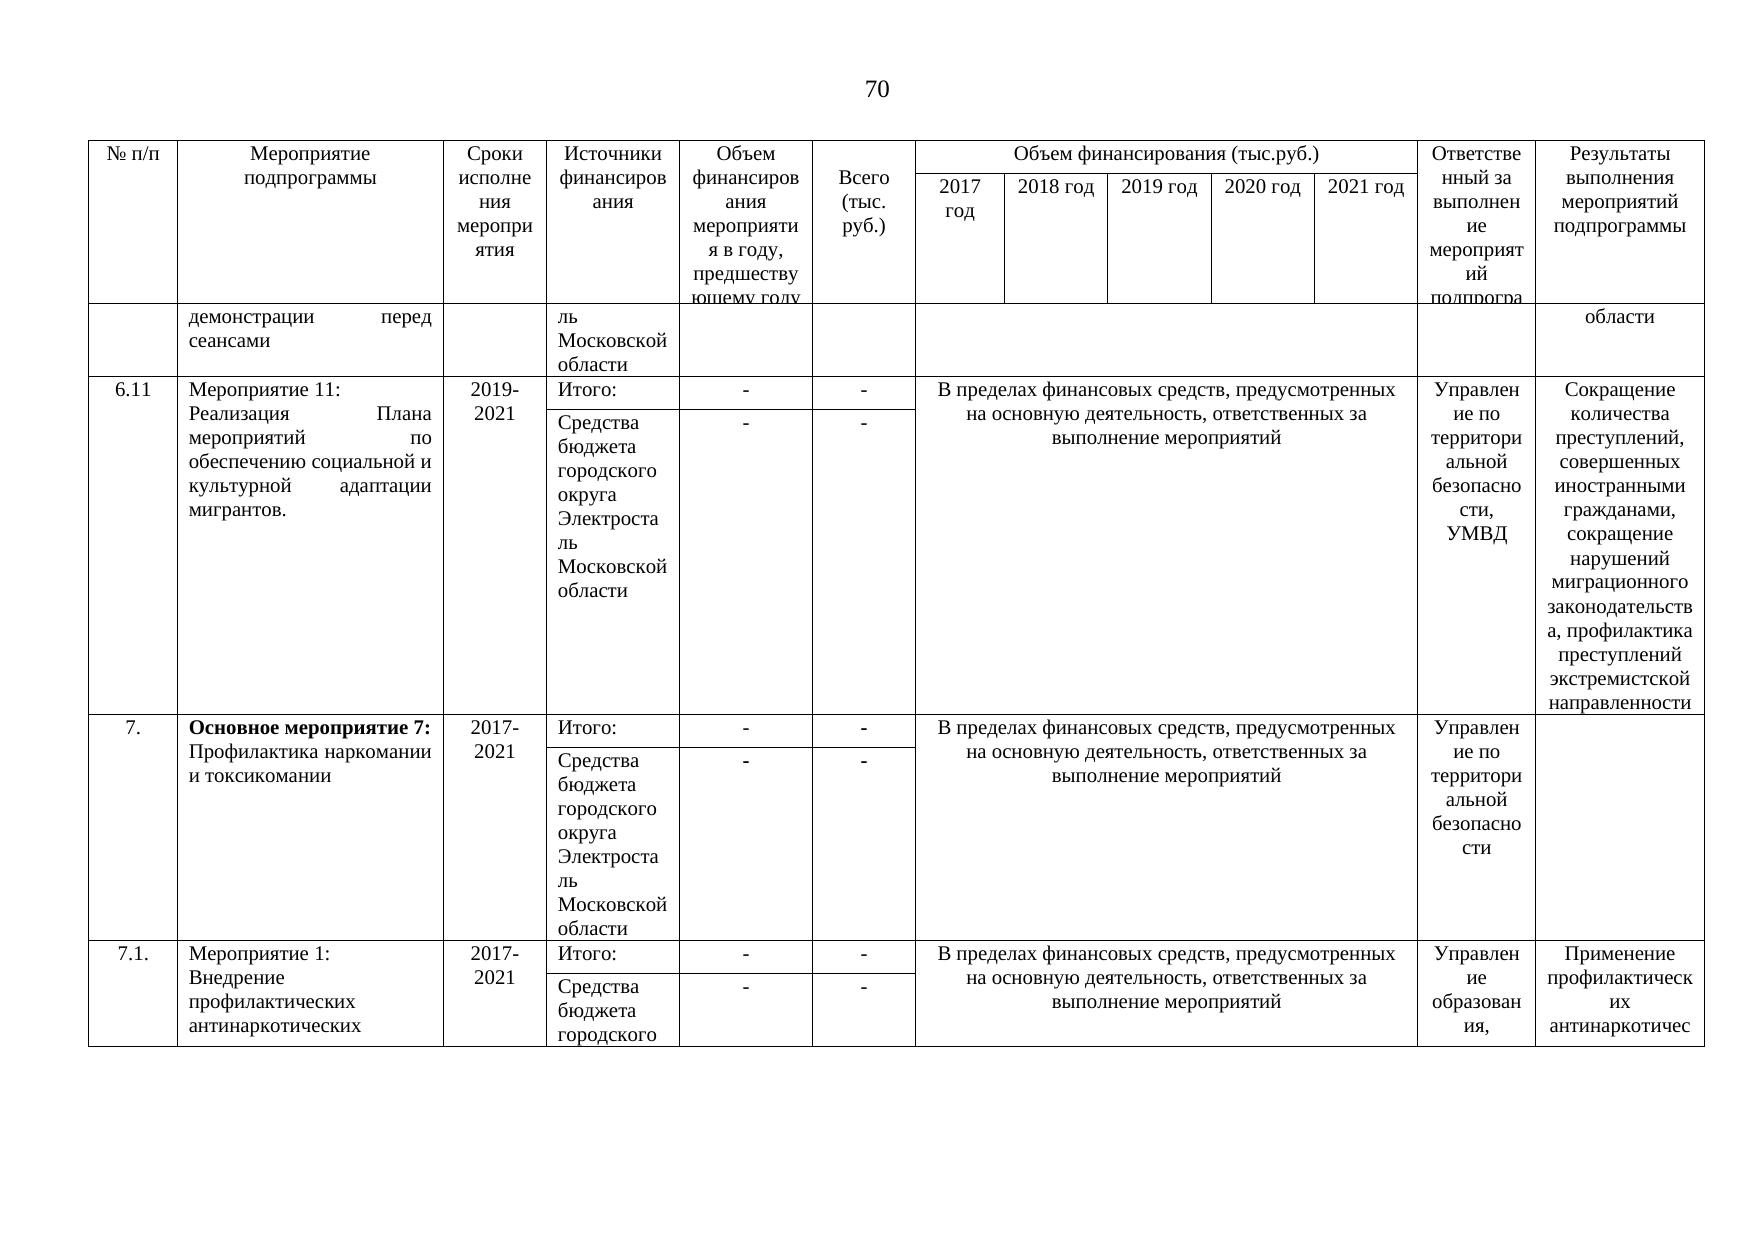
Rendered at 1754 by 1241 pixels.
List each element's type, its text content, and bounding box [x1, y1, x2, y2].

table_cell - [680, 748, 812, 940]
table_cell Средства бюджета городского округа Электросталь Московской области [547, 304, 679, 376]
table_cell Итого: [547, 715, 679, 747]
table_cell 2017-2021 [444, 715, 546, 940]
table_header Источники финансирования [547, 141, 679, 303]
table_header № п/п [89, 141, 177, 303]
table_header Объем финансирования мероприятия в году, предшествующему году реализации программы (тыс.руб.) [680, 141, 812, 303]
table_cell В пределах финансовых средств, предусмотренных на основную деятельность, ответственных за выполнение мероприятий [916, 715, 1417, 940]
table_cell Основное мероприятие 7: Профилактика наркомании и токсикомании [178, 715, 443, 940]
table_header Сроки исполнения мероприятия [444, 141, 546, 303]
table_cell Средства бюджета городского округа Электросталь Московской области [547, 410, 679, 714]
table_header Объем финансирования (тыс.руб.) [916, 141, 1417, 173]
table_cell - [680, 974, 812, 1046]
table_cell Управление по территориальной безопасности [1418, 715, 1535, 940]
table_header Ответственный за выполнение мероприятий подпрограммы [1418, 141, 1535, 303]
table_cell Средства бюджета городского округа Электросталь Московской области [547, 748, 679, 940]
table_cell - [813, 304, 915, 376]
table_cell Сокращение количества преступлений, совершенных иностранными гражданами, сокращение нарушений миграционного законодательства, профилактика преступлений экстремистской направленности [1536, 377, 1704, 714]
table_cell 2018 год [1005, 174, 1107, 303]
table_cell Средства бюджета городского округа Электросталь Московской области [547, 974, 679, 1046]
table_cell 2021 год [1315, 174, 1417, 303]
table_cell 2017-2021 [444, 941, 546, 1046]
table_cell - [813, 715, 915, 747]
table_cell - [680, 941, 812, 973]
table_cell 2019-2021 [444, 377, 546, 714]
table_cell Применение профилактических антинаркотических программ в образовательных организациях [1536, 941, 1704, 1046]
table_header Всего (тыс. руб.) [813, 141, 915, 303]
table_cell 2019 год [1108, 174, 1211, 303]
table_header Результаты выполнения мероприятий подпрограммы [1536, 141, 1704, 303]
table_cell - [680, 304, 812, 376]
table_cell - [813, 974, 915, 1046]
table_cell Мероприятие 1: Внедрение профилактических антинаркотических программ в образовательных организациях [178, 941, 443, 1046]
table_cell 7. [89, 715, 177, 940]
table_cell 2020 год [1212, 174, 1314, 303]
table_cell - [813, 377, 915, 409]
table_cell - [680, 377, 812, 409]
table_cell - [813, 941, 915, 973]
table_cell - [813, 410, 915, 714]
table_cell Мероприятие 11: Реализация Плана мероприятий по обеспечению социальной и культурной адаптации мигрантов. [178, 377, 443, 714]
table_cell Управление образования, управление по территориальной безопасности [1418, 941, 1535, 1046]
table_cell [1536, 715, 1704, 940]
table_cell - [680, 410, 812, 714]
table_cell 7.1. [89, 941, 177, 1046]
table_cell - [813, 748, 915, 940]
table_cell В пределах финансовых средств, предусмотренных на основную деятельность, ответственных за выполнение мероприятий [916, 941, 1417, 1046]
table_cell Управление по территориальной безопасности, УМВД [1418, 377, 1535, 714]
table_header Мероприятие подпрограммы [178, 141, 443, 303]
table_cell - [680, 715, 812, 747]
table_cell 6.11 [89, 377, 177, 714]
table_cell 2017 год [916, 174, 1004, 303]
table_cell В пределах финансовых средств, предусмотренных на основную деятельность, ответственных за выполнение мероприятий [916, 377, 1417, 714]
table_cell Итого: [547, 377, 679, 409]
table_cell Итого: [547, 941, 679, 973]
